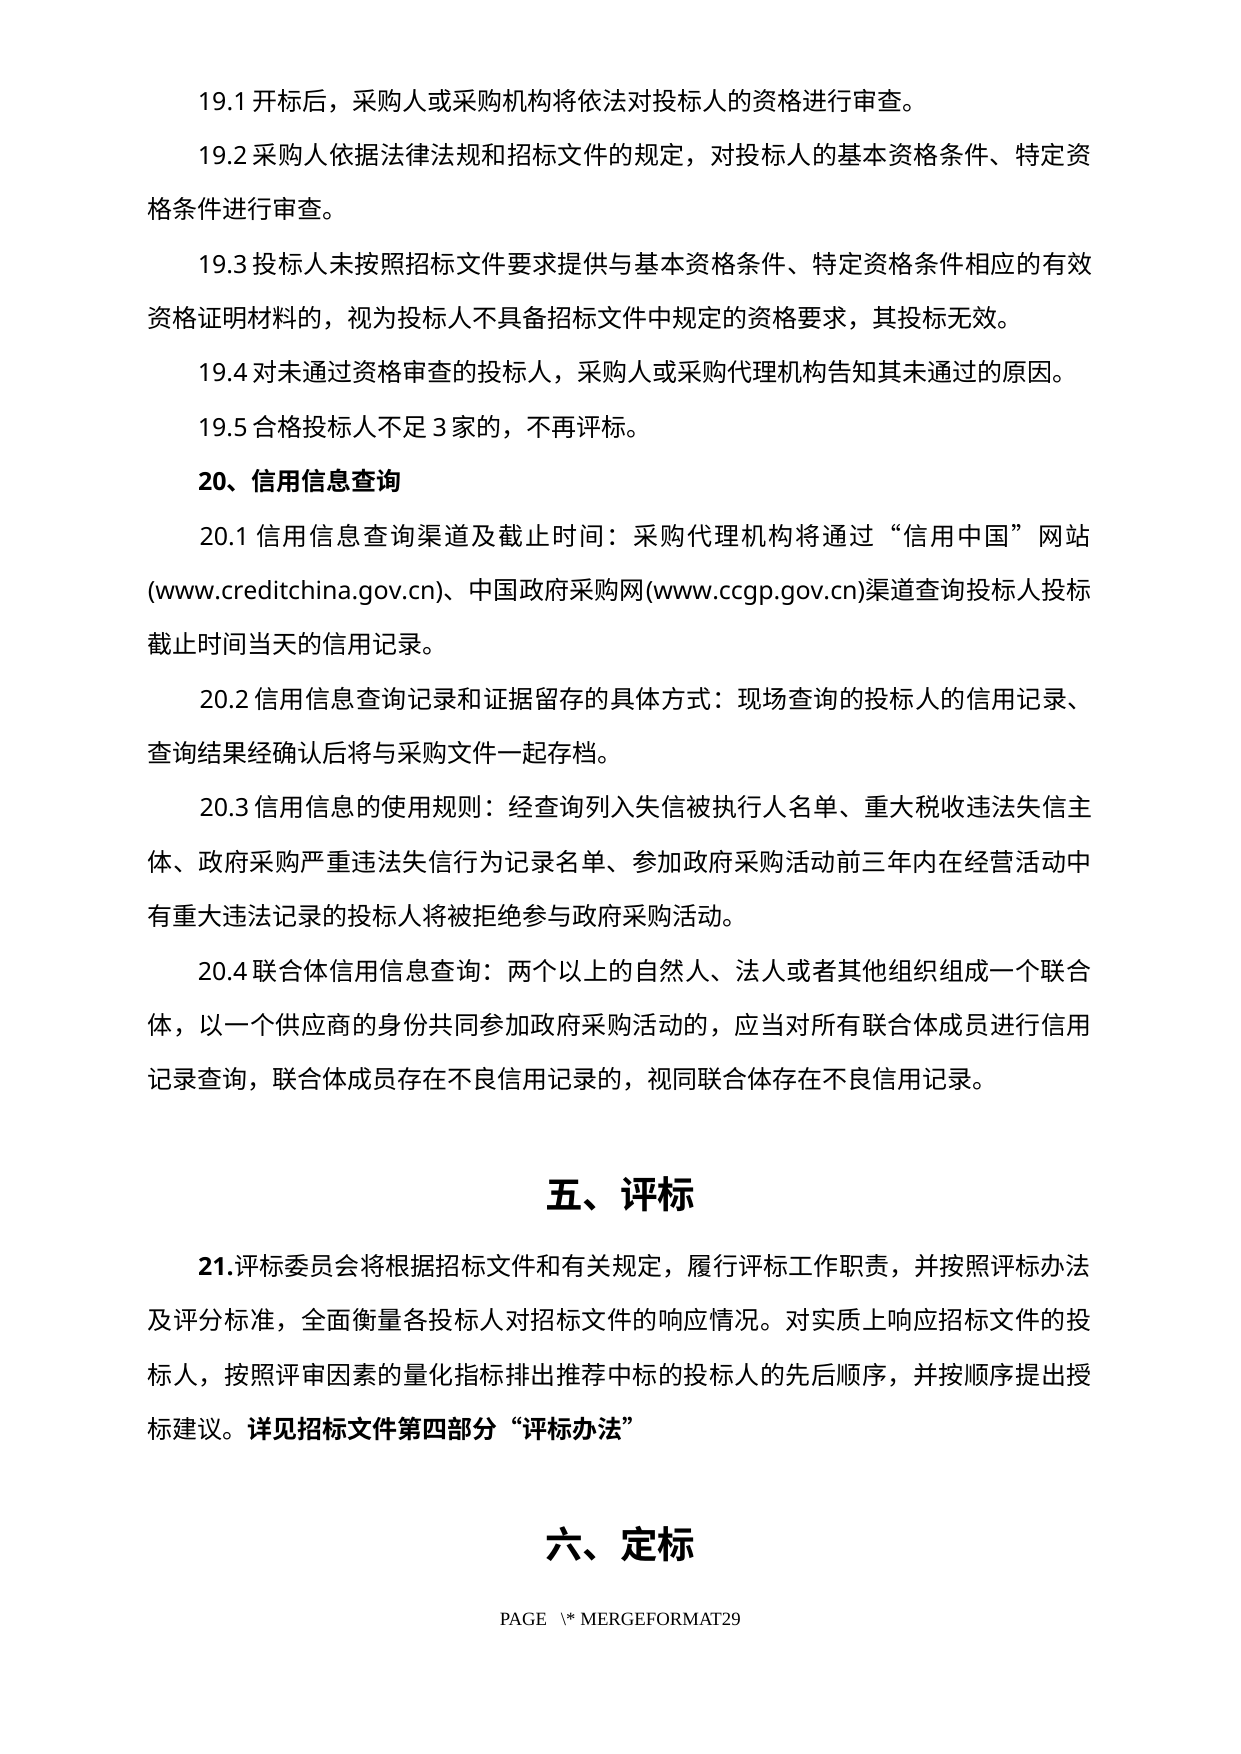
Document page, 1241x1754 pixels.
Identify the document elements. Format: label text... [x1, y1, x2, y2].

text 五、评标 [148, 1165, 1092, 1219]
text 19.5合格投标人不足3家的，不再评标。 [148, 407, 1092, 443]
text 19.2采购人依据法律法规和招标文件的规定，对投标人的基本资格条件、特定资格条件进行审查。 [148, 135, 1092, 226]
text 20、信用信息查询 [148, 462, 1092, 498]
text 六、定标 [148, 1515, 1092, 1569]
text 19.3投标人未按照招标文件要求提供与基本资格条件、特定资格条件相应的有效资格证明材料的，视为投标人不具备招标文件中规定的资格要求，其投标无效。 [148, 244, 1092, 335]
text 19.4对未通过资格审查的投标人，采购人或采购代理机构告知其未通过的原因。 [148, 353, 1092, 389]
text 21.评标委员会将根据招标文件和有关规定，履行评标工作职责，并按照评标办法及评分标准，全面衡量各投标人对招标文件的响应情况。对实质上响应招标文件的投标人，按照评审因素的量化指标排出推荐中标的投标人的先后顺序，并按顺序提出授标建议。详见招标文件第四部分“评标办法” [148, 1246, 1092, 1446]
text 20.2信用信息查询记录和证据留存的具体方式：现场查询的投标人的信用记录、查询结果经确认后将与采购文件一起存档。 [148, 679, 1092, 770]
text 20.3信用信息的使用规则：经查询列入失信被执行人名单、重大税收违法失信主体、政府采购严重违法失信行为记录名单、参加政府采购活动前三年内在经营活动中有重大违法记录的投标人将被拒绝参与政府采购活动。 [148, 788, 1092, 933]
text 20.4联合体信用信息查询：两个以上的自然人、法人或者其他组织组成一个联合体，以一个供应商的身份共同参加政府采购活动的，应当对所有联合体成员进行信用记录查询，联合体成员存在不良信用记录的，视同联合体存在不良信用记录。 [148, 951, 1092, 1096]
text 20.1信用信息查询渠道及截止时间：采购代理机构将通过“信用中国”网站(www.creditchina.gov.cn)、中国政府采购网(www.ccgp.gov.cn)渠道查询投标人投标截止时间当天的信用记录。 [148, 516, 1092, 661]
text 19.1开标后，采购人或采购机构将依法对投标人的资格进行审查。 [148, 81, 1092, 117]
